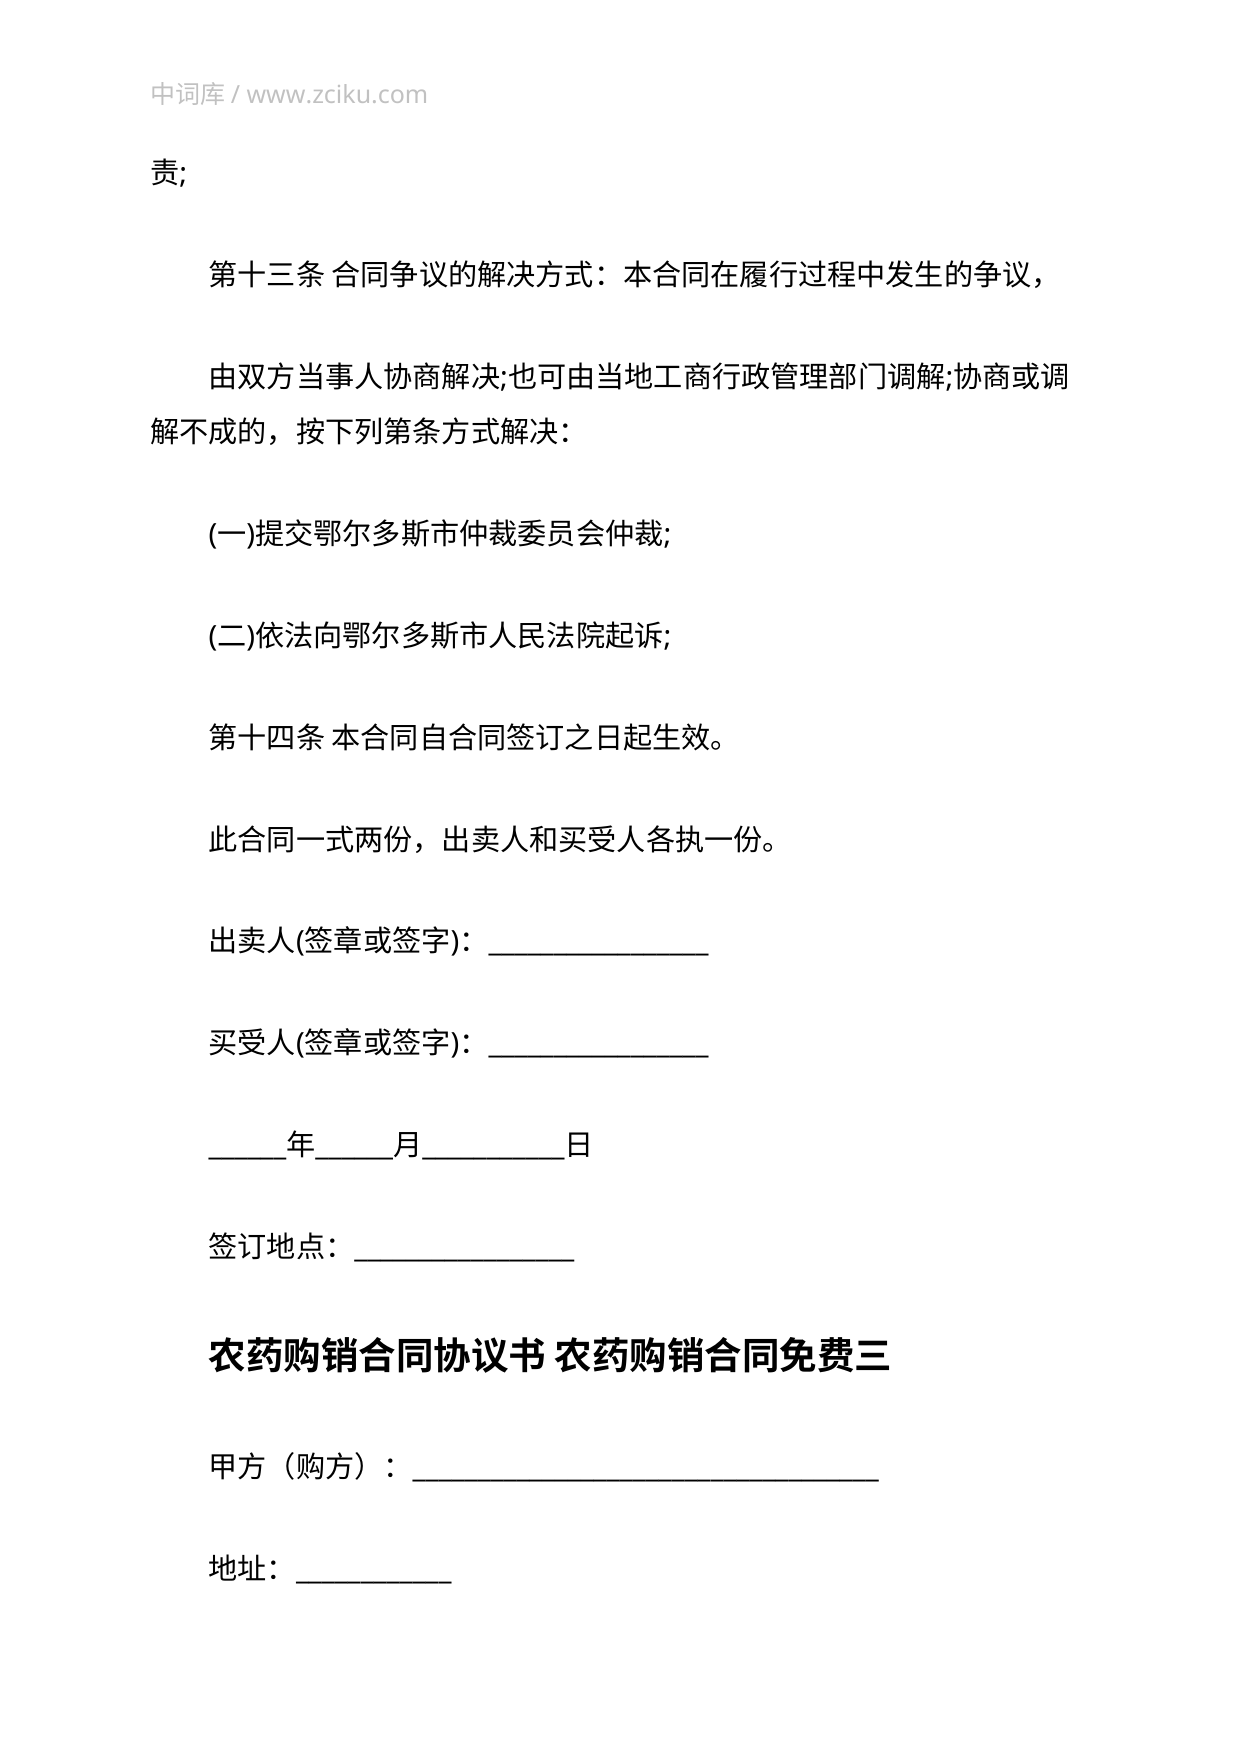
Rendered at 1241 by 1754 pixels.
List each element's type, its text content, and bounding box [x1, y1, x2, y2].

text 由双方当事人协商解决;也可由当地工商行政管理部门调解;协商或调解不成的，按下列第条方式解决： [150, 354, 1090, 451]
text 此合同一式两份，出卖人和买受人各执一份。 [150, 816, 1090, 858]
text ______年______月___________日 [150, 1122, 1090, 1164]
text (二)依法向鄂尔多斯市人民法院起诉; [150, 612, 1090, 655]
text 地址：____________ [150, 1545, 1090, 1588]
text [150, 150, 1090, 192]
text 签订地点：_________________ [150, 1224, 1090, 1266]
text 第十四条 本合同自合同签订之日起生效。 [150, 714, 1090, 757]
text 买受人(签章或签字)：_________________ [150, 1020, 1090, 1062]
text 出卖人(签章或签字)：_________________ [150, 918, 1090, 960]
text 农药购销合同协议书 农药购销合同免费三 [150, 1326, 1090, 1380]
text 第十三条 合同争议的解决方式：本合同在履行过程中发生的争议， [150, 252, 1090, 294]
text (一)提交鄂尔多斯市仲裁委员会仲裁; [150, 511, 1090, 553]
text 甲方（购方）：____________________________________ [150, 1443, 1090, 1486]
